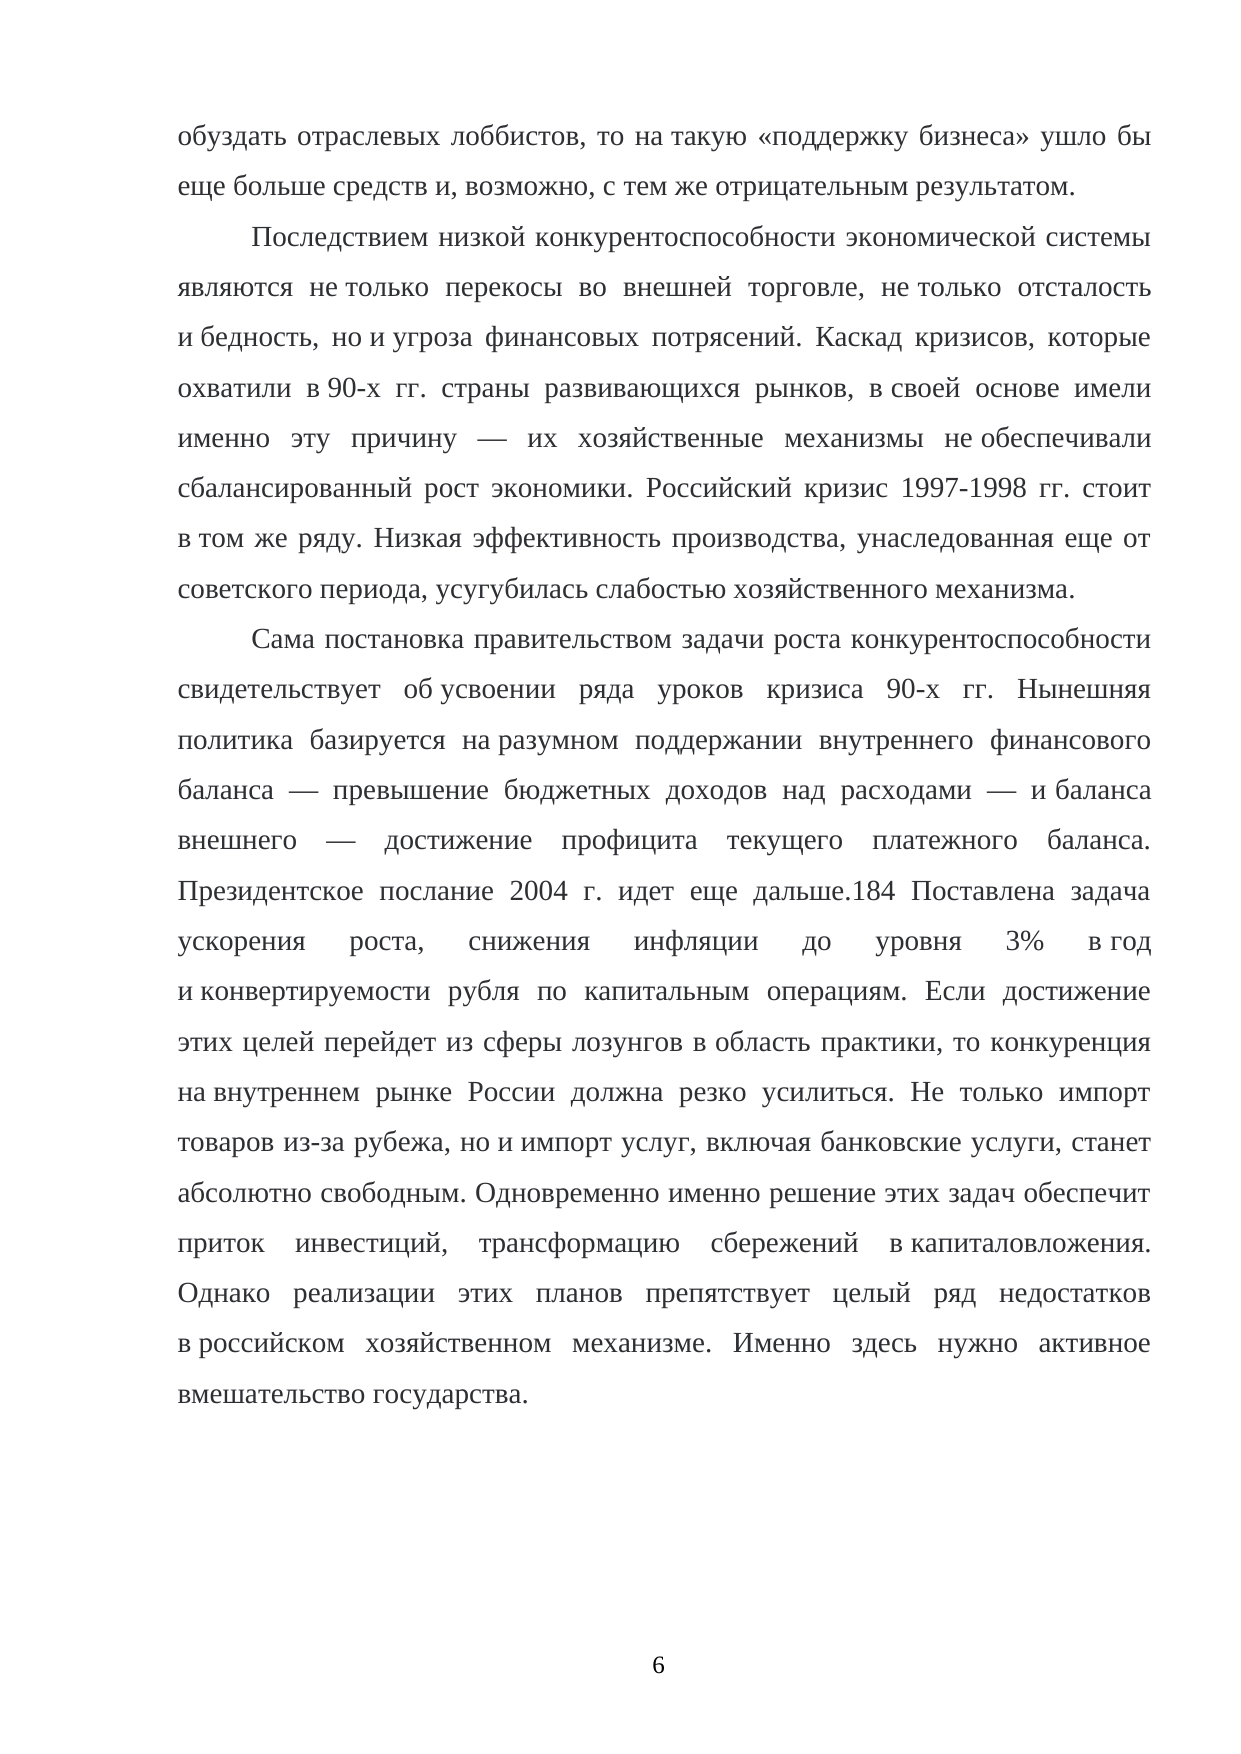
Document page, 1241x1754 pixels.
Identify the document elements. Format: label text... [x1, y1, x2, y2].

text Последствием низкой конкурентоспособности экономической системы являются не только перекосы во внешней торговле, не только отсталость и бедность, но и угроза финансовых потрясений. Каскад кризисов, которые охватили в 90-х гг. страны развивающихся рынков, в своей основе имели именно эту причину — их хозяйственные механизмы не обеспечивали сбалансированный рост экономики. Российский кризис 1997-1998 гг. стоит в том же ряду. Низкая эффективность производства, унаследованная еще от советского периода, усугубилась слабостью хозяйственного механизма. [177, 219, 1152, 604]
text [177, 118, 1152, 202]
text Сама постановка правительством задачи роста конкурентоспособности свидетельствует об усвоении ряда уроков кризиса 90-х гг. Нынешняя политика базируется на разумном поддержании внутреннего финансового баланса — превышение бюджетных доходов над расходами — и баланса внешнего — достижение профицита текущего платежного баланса. Президентское послание 2004 г. идет еще дальше.184 Поставлена задача ускорения роста, снижения инфляции до уровня 3% в год и конвертируемости рубля по капитальным операциям. Если достижение этих целей перейдет из сферы лозунгов в область практики, то конкуренция на внутреннем рынке России должна резко усилиться. Не только импорт товаров из-за рубежа, но и импорт услуг, включая банковские услуги, станет абсолютно свободным. Одновременно именно решение этих задач обеспечит приток инвестиций, трансформацию сбережений в капиталовложения. Однако реализации этих планов препятствует целый ряд недостатков в российском хозяйственном механизме. Именно здесь нужно активное вмешательство государства. [177, 621, 1152, 1409]
